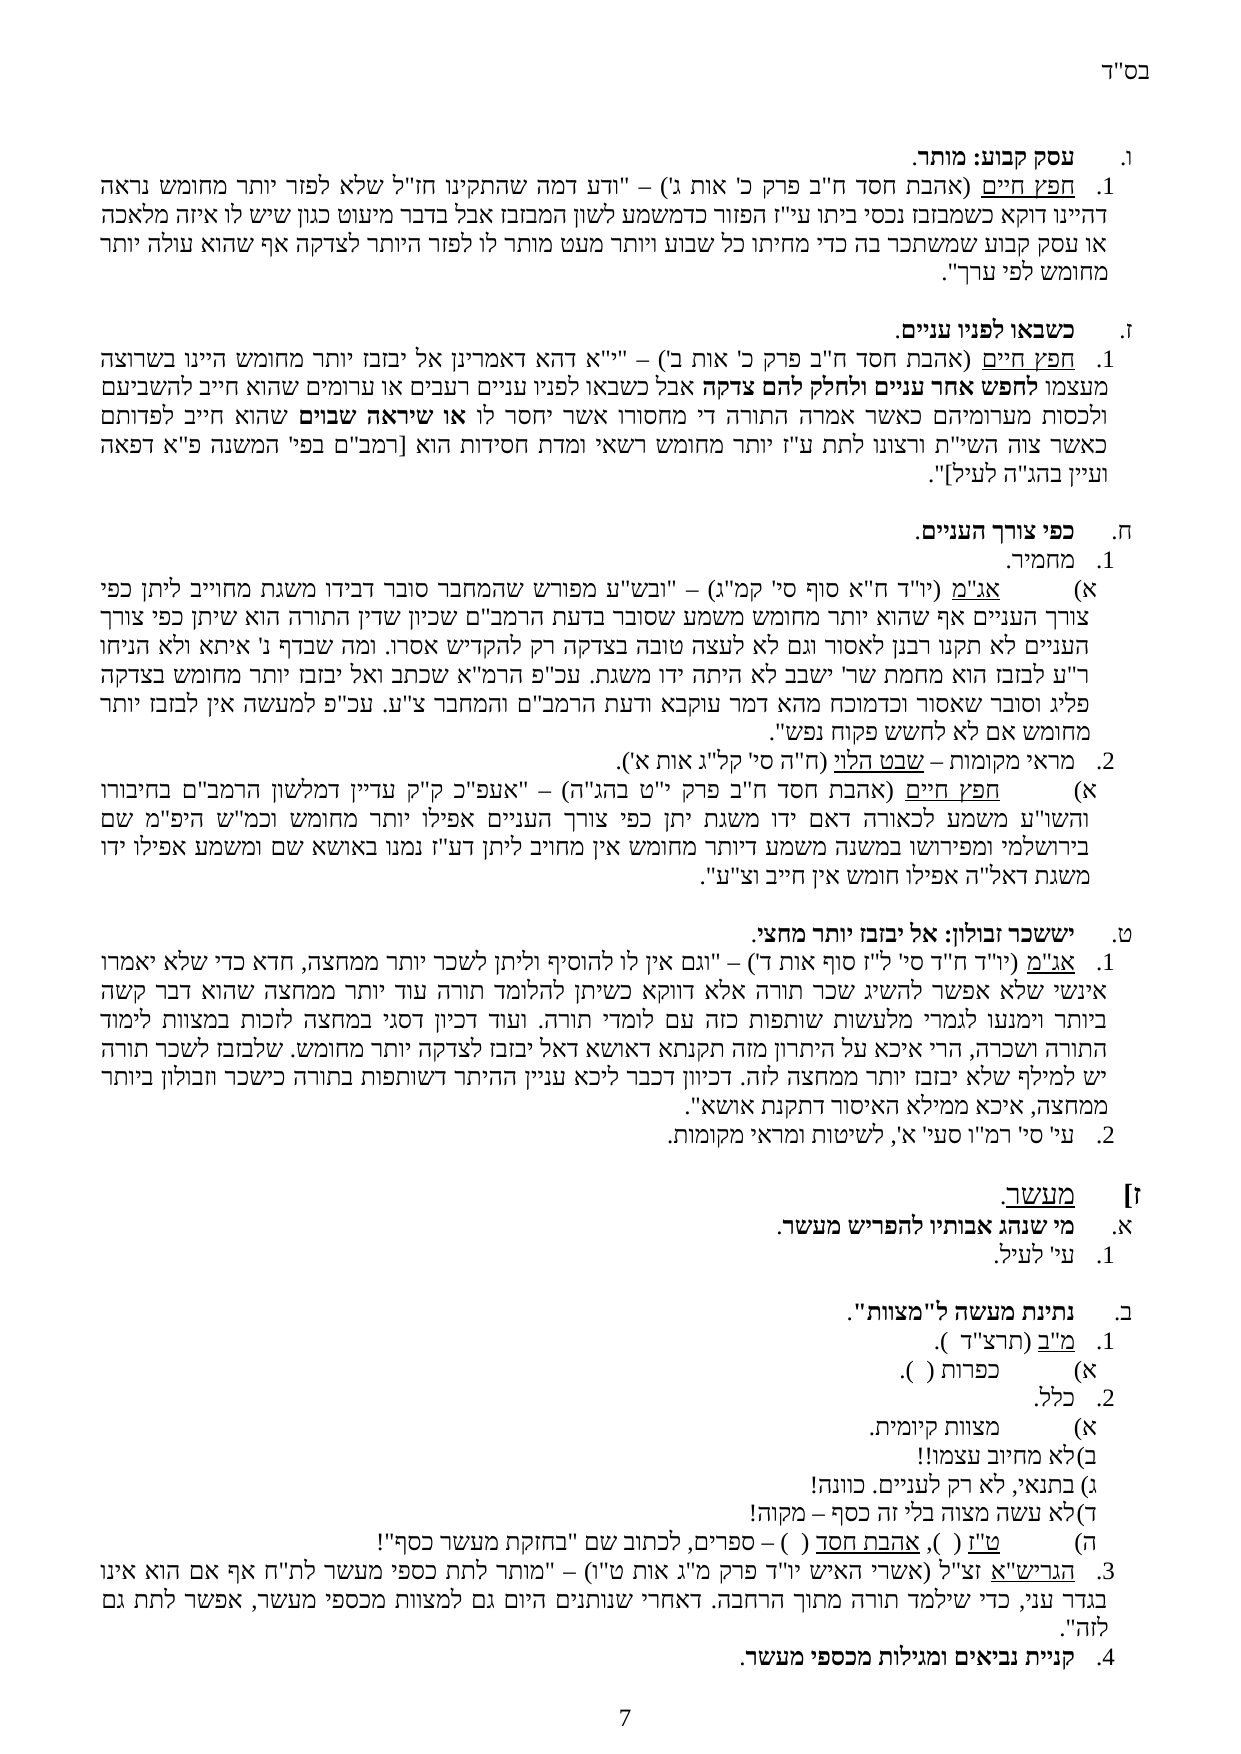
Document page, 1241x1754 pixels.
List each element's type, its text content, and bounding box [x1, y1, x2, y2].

list כפי צורך העניים. [100, 516, 1132, 545]
list מצוות קיומית. [100, 1412, 1097, 1441]
list חפץ חיים (אהבת חסד ח"ב פרק כ' אות ב') – "י"א דהא דאמרינן אל יבזבז יותר מחומש היינו בשרוצה מעצמו לחפש אחר עניים ולחלק להם צדקה אבל כשבאו לפניו עניים רעבים או ערומים שהוא חייב להשביעם ולכסות מערומיהם כאשר אמרה התורה די מחסורו אשר יחסר לו או שיראה שבוים שהוא חייב לפדותם כאשר צוה השי"ת ורצונו לתת ע"ז יותר מחומש רשאי ומדת חסידות הוא [רמב"ם בפי' המשנה פ"א דפאה ועיין בהג"ה לעיל]". [100, 344, 1114, 487]
list כפרות ( ). [100, 1355, 1097, 1383]
list נתינת מעשה ל"מצוות". [100, 1297, 1132, 1326]
list קניית נביאים ומגילות מכספי מעשר. [100, 1642, 1114, 1671]
list מ"ב (תרצ"ד ). [100, 1326, 1114, 1355]
list מחמיר. [100, 545, 1114, 574]
list עי' לעיל. [100, 1240, 1114, 1268]
list כלל. [100, 1383, 1114, 1412]
list עסק קבוע: מותר. [100, 142, 1132, 171]
list יששכר זבולון: אל יבזבז יותר מחצי. [100, 919, 1132, 947]
list לא מחיוב עצמו!! [100, 1441, 1097, 1470]
list לא עשה מצוה בלי זה כסף – מקוה! [100, 1498, 1097, 1527]
list אג"מ (יו"ד ח"א סוף סי' קמ"ג) – "ובש"ע מפורש שהמחבר סובר דבידו משגת מחוייב ליתן כפי צורך העניים אף שהוא יותר מחומש משמע שסובר בדעת הרמב"ם שכיון שדין התורה הוא שיתן כפי צורך העניים לא תקנו רבנן לאסור וגם לא לעצה טובה בצדקה רק להקדיש אסרו. ומה שבדף נ' איתא ולא הניחו ר"ע לבזבז הוא מחמת שר' ישבב לא היתה ידו משגת. עכ"פ הרמ"א שכתב ואל יבזבז יותר מחומש בצדקה פליג וסובר שאסור וכדמוכח מהא דמר עוקבא ודעת הרמב"ם והמחבר צ"ע. עכ"פ למעשה אין לבזבז יותר מחומש אם לא לחשש פקוח נפש". [100, 574, 1097, 746]
list חפץ חיים (אהבת חסד ח"ב פרק י"ט בהג"ה) – "אעפ"כ ק"ק עדיין דמלשון הרמב"ם בחיבורו והשו"ע משמע לכאורה דאם ידו משגת יתן כפי צורך העניים אפילו יותר מחומש וכמ"ש היפ"מ שם בירושלמי ומפירושו במשנה משמע דיותר מחומש אין מחויב ליתן דע"ז נמנו באושא שם ומשמע אפילו ידו משגת דאל"ה אפילו חומש אין חייב וצ"ע". [100, 775, 1097, 890]
list אג"מ (יו"ד ח"ד סי' ל"ז סוף אות ד') – "וגם אין לו להוסיף וליתן לשכר יותר ממחצה, חדא כדי שלא יאמרו אינשי שלא אפשר להשיג שכר תורה אלא דווקא כשיתן להלומד תורה עוד יותר ממחצה שהוא דבר קשה ביותר וימנעו לגמרי מלעשות שותפות כזה עם לומדי תורה. ועוד דכיון דסגי במחצה לזכות במצוות לימוד התורה ושכרה, הרי איכא על היתרון מזה תקנתא דאושא דאל יבזבז לצדקה יותר מחומש. שלבזבז לשכר תורה יש למילף שלא יבזבז יותר ממחצה לזה. דכיוון דכבר ליכא עניין ההיתר דשותפות בתורה כישכר וזבולון ביותר ממחצה, איכא ממילא האיסור דתקנת אושא". [100, 947, 1114, 1120]
list עי' סי' רמ"ו סעי' א', לשיטות ומראי מקומות. [100, 1120, 1114, 1149]
list מראי מקומות – שבט הלוי (ח"ה סי' קל"ג אות א'). [100, 746, 1114, 775]
list ט"ז ( ), אהבת חסד ( ) – ספרים, לכתוב שם "בחזקת מעשר כסף"! [100, 1527, 1097, 1556]
list הגריש"א זצ"ל (אשרי האיש יו"ד פרק מ"ג אות ט"ו) – "מותר לתת כספי מעשר לת"ח אף אם הוא אינו בגדר עני, כדי שילמד תורה מתוך הרחבה. דאחרי שנותנים היום גם למצוות מכספי מעשר, אפשר לתת גם לזה". [100, 1556, 1114, 1642]
list בתנאי, לא רק לעניים. כוונה! [100, 1470, 1097, 1498]
list חפץ חיים (אהבת חסד ח"ב פרק כ' אות ג') – "ודע דמה שהתקינו חז"ל שלא לפזר יותר מחומש נראה דהיינו דוקא כשמבזבז נכסי ביתו עי"ז הפזור כדמשמע לשון המבזבז אבל בדבר מיעוט כגון שיש לו איזה מלאכה או עסק קבוע שמשתכר בה כדי מחיתו כל שבוע ויותר מעט מותר לו לפזר היותר לצדקה אף שהוא עולה יותר מחומש לפי ערך". [100, 171, 1114, 286]
list מי שנהג אבותיו להפריש מעשר. [100, 1211, 1132, 1240]
list כשבאו לפניו עניים. [100, 315, 1132, 344]
list מעשר. [100, 1177, 1141, 1211]
